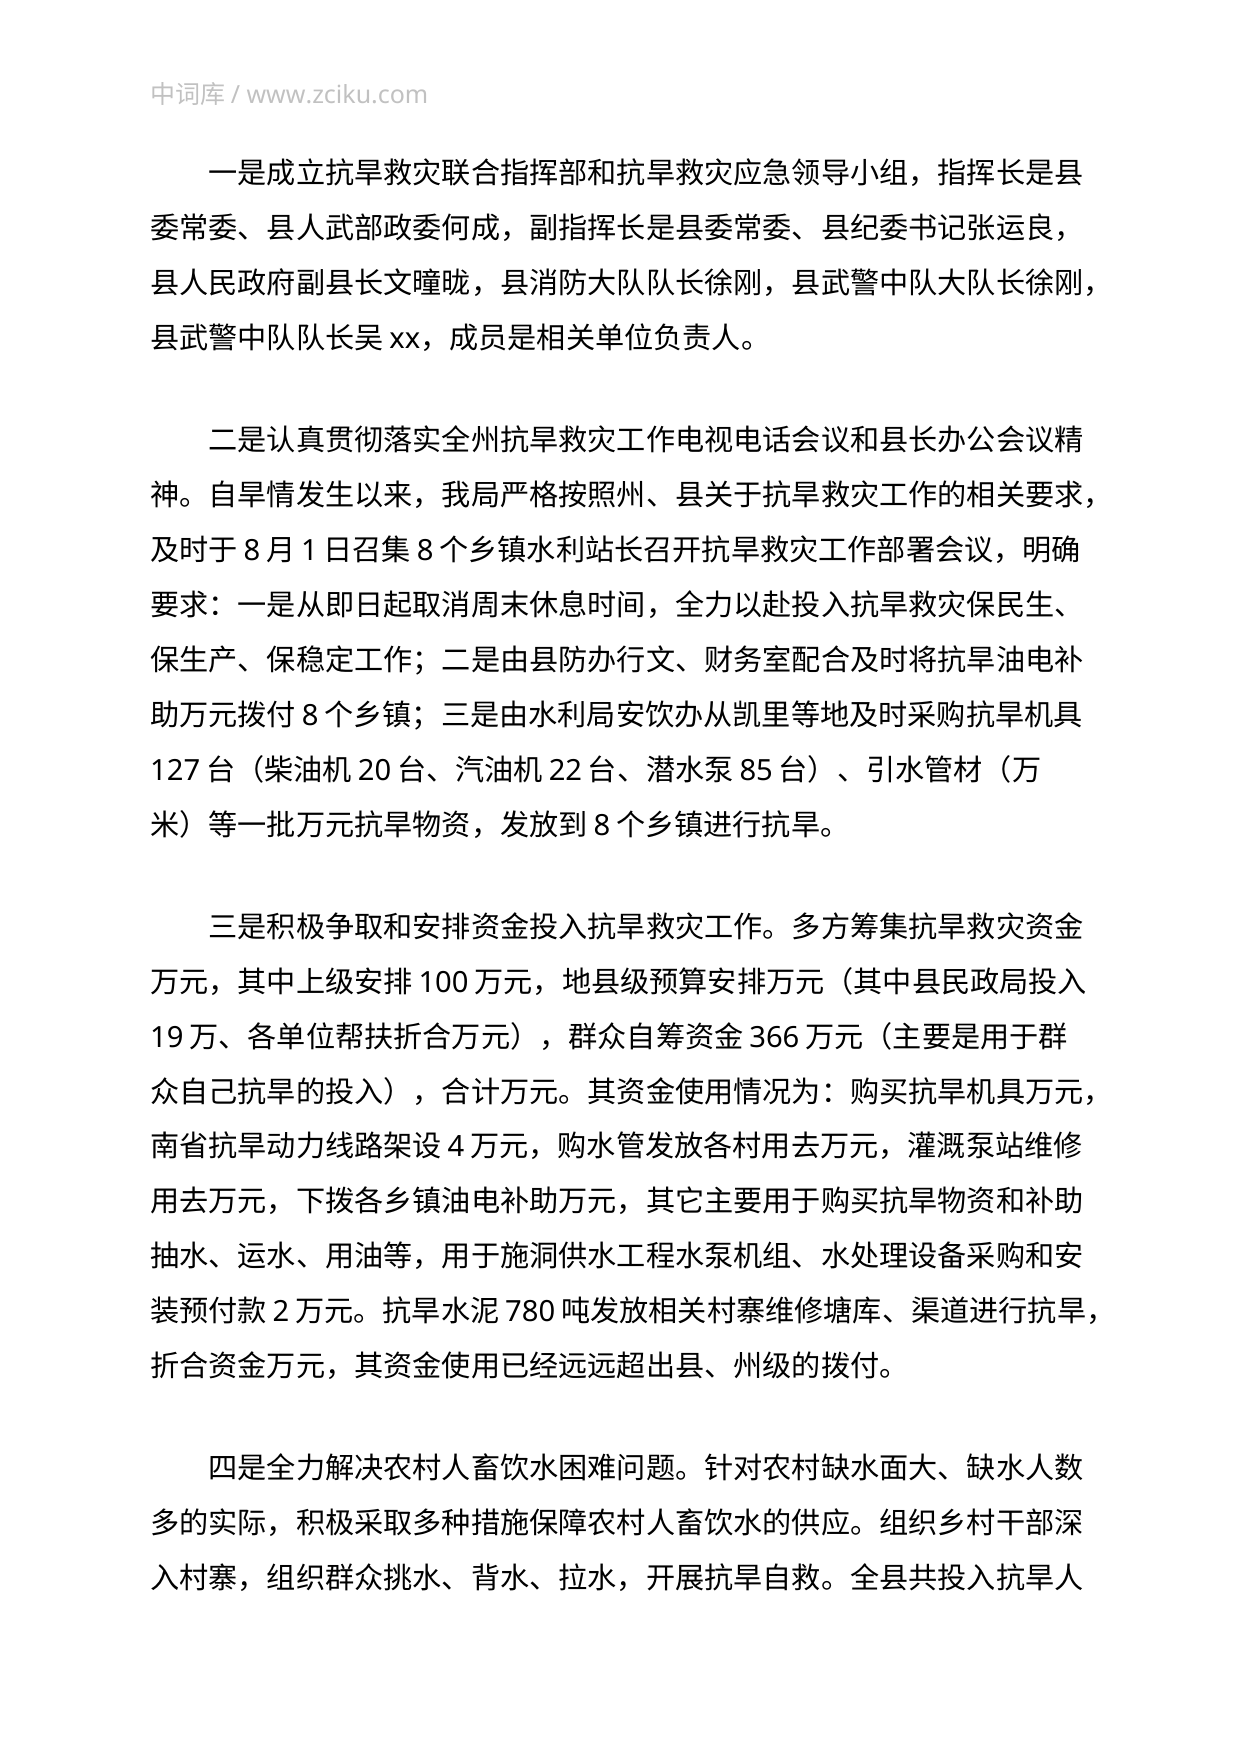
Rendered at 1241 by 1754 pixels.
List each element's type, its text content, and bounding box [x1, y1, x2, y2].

text 二是认真贯彻落实全州抗旱救灾工作电视电话会议和县长办公会议精神。自旱情发生以来，我局严格按照州、县关于抗旱救灾工作的相关要求，及时于8月1日召集8个乡镇水利站长召开抗旱救灾工作部署会议，明确要求：一是从即日起取消周末休息时间，全力以赴投入抗旱救灾保民生、保生产、保稳定工作；二是由县防办行文、财务室配合及时将抗旱油电补助万元拨付8个乡镇；三是由水利局安饮办从凯里等地及时采购抗旱机具127台（柴油机20台、汽油机22台、潜水泵85台）、引水管材（万米）等一批万元抗旱物资，发放到8个乡镇进行抗旱。 [150, 417, 1090, 844]
text 三是积极争取和安排资金投入抗旱救灾工作。多方筹集抗旱救灾资金万元，其中上级安排100万元，地县级预算安排万元（其中县民政局投入19万、各单位帮扶折合万元），群众自筹资金366万元（主要是用于群众自己抗旱的投入），合计万元。其资金使用情况为：购买抗旱机具万元，南省抗旱动力线路架设4万元，购水管发放各村用去万元，灌溉泵站维修用去万元，下拨各乡镇油电补助万元，其它主要用于购买抗旱物资和补助抽水、运水、用油等，用于施洞供水工程水泵机组、水处理设备采购和安装预付款2万元。抗旱水泥780吨发放相关村寨维修塘库、渠道进行抗旱，折合资金万元，其资金使用已经远远超出县、州级的拨付。 [150, 903, 1090, 1385]
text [150, 1444, 1090, 1597]
text 一是成立抗旱救灾联合指挥部和抗旱救灾应急领导小组，指挥长是县委常委、县人武部政委何成，副指挥长是县委常委、县纪委书记张运良，县人民政府副县长文曈昽，县消防大队队长徐刚，县武警中队大队长徐刚，县武警中队队长吴xx，成员是相关单位负责人。 [150, 150, 1090, 357]
